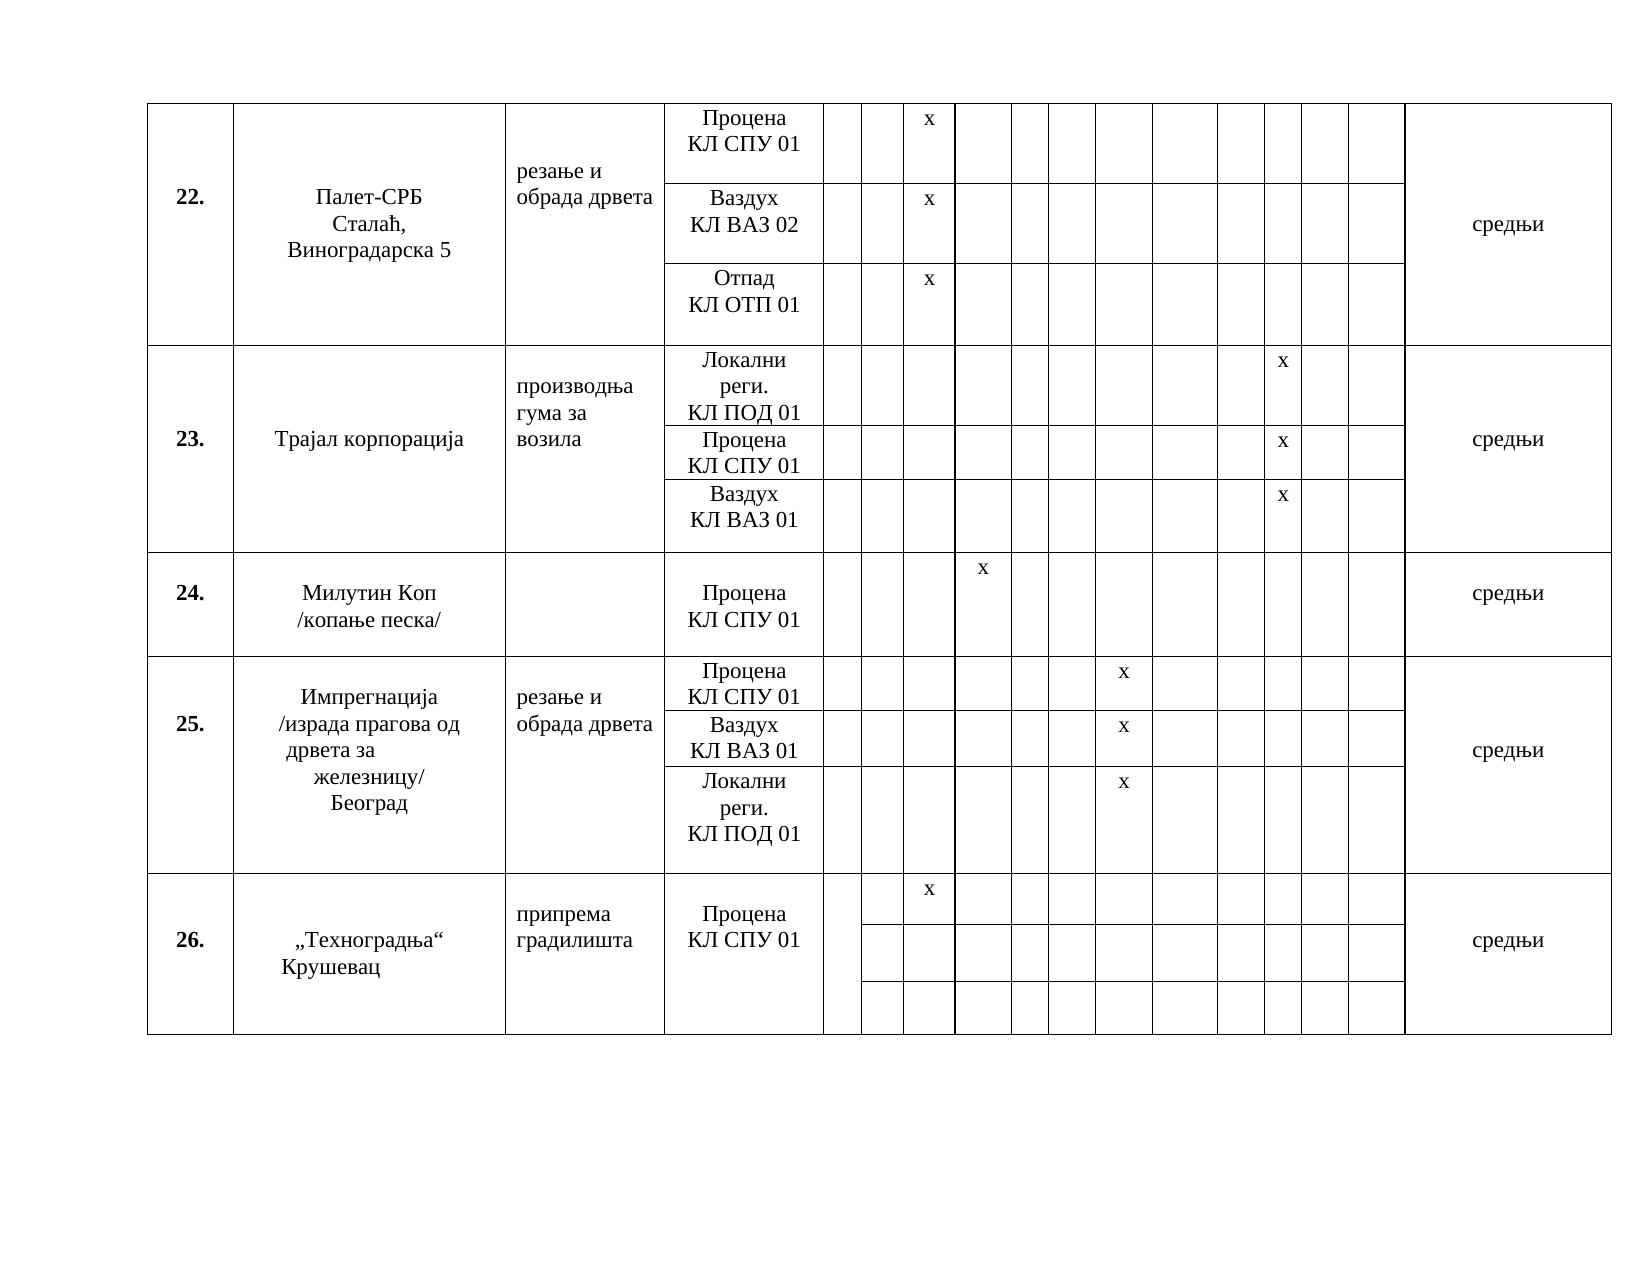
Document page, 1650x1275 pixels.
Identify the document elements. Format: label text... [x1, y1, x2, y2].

table_cell [1096, 184, 1152, 263]
table_cell [1012, 264, 1048, 345]
table_cell [1096, 982, 1152, 1034]
table_cell [1218, 711, 1264, 766]
table_cell [1349, 553, 1404, 656]
table_cell [1096, 925, 1152, 981]
table_cell [1349, 767, 1404, 873]
table_cell [1349, 874, 1404, 924]
table_cell [862, 480, 903, 552]
table_cell [1265, 104, 1301, 183]
table_cell [1049, 184, 1095, 263]
table_cell [1153, 426, 1217, 479]
table_cell [956, 657, 1011, 710]
table_cell [1012, 426, 1048, 479]
table_cell [956, 104, 1011, 183]
table_cell Процена КЛ СПУ 01 [665, 553, 823, 656]
table_cell [1265, 264, 1301, 345]
table_cell x [904, 184, 954, 263]
table_cell Ваздух КЛ ВАЗ 02 [665, 184, 823, 263]
table_cell средњи [1406, 657, 1611, 873]
table_cell [1012, 104, 1048, 183]
table_cell [824, 711, 861, 766]
table_cell [1096, 553, 1152, 656]
table_cell [1218, 480, 1264, 552]
table_cell производња гума за возила [506, 346, 664, 552]
table_cell [506, 553, 664, 656]
table_cell [904, 657, 954, 710]
table_cell [862, 553, 903, 656]
table_cell Ваздух КЛ ВАЗ 01 [665, 480, 823, 552]
table_cell [1302, 184, 1348, 263]
table_cell [1049, 426, 1095, 479]
table_cell [1218, 184, 1264, 263]
table_cell [862, 104, 903, 183]
table_cell [862, 264, 903, 345]
table_cell [824, 767, 861, 873]
table_cell Палет-СРБ Сталаћ, Виноградарска 5 [234, 104, 505, 345]
table_cell [1265, 874, 1301, 924]
table_cell [1012, 553, 1048, 656]
table_cell [1265, 711, 1301, 766]
table_cell [1096, 264, 1152, 345]
table_cell [862, 184, 903, 263]
table_cell [904, 925, 954, 981]
table_cell [904, 982, 954, 1034]
table_cell [862, 346, 903, 425]
table_cell x [1096, 767, 1152, 873]
table_cell 25. [148, 657, 233, 873]
table_cell [1265, 982, 1301, 1034]
table_cell [904, 553, 954, 656]
table_cell Процена КЛ СПУ 01 [665, 657, 823, 710]
table_cell [1153, 925, 1217, 981]
table_cell [1302, 480, 1348, 552]
table_cell Процена КЛ СПУ 01 [665, 874, 823, 1034]
table_cell [904, 480, 954, 552]
table_cell [1218, 104, 1264, 183]
table_cell [1049, 264, 1095, 345]
table_cell [956, 711, 1011, 766]
table_cell x [904, 264, 954, 345]
table_cell [1012, 184, 1048, 263]
table_cell [1218, 982, 1264, 1034]
table_cell 23. [148, 346, 233, 552]
table_cell [1349, 264, 1404, 345]
table_cell [1049, 767, 1095, 873]
table_cell [1265, 925, 1301, 981]
table_cell [1302, 657, 1348, 710]
table_cell [1096, 346, 1152, 425]
table_cell [1302, 874, 1348, 924]
table_cell 24. [148, 553, 233, 656]
table_cell [1012, 711, 1048, 766]
table_cell x [956, 553, 1011, 656]
table_cell средњи [1406, 104, 1611, 345]
table_cell [862, 426, 903, 479]
table_cell [1302, 104, 1348, 183]
table_cell [1049, 553, 1095, 656]
table_cell [1349, 711, 1404, 766]
table_cell [956, 184, 1011, 263]
table_cell [1096, 426, 1152, 479]
table_cell Процена КЛ СПУ 01 [665, 104, 823, 183]
table_cell Oтпад КЛ ОТП 01 [665, 264, 823, 345]
table_cell [1349, 184, 1404, 263]
table_cell Локални реги. КЛ ПОД 01 [665, 767, 823, 873]
table_cell [1218, 657, 1264, 710]
table_cell x [1265, 480, 1301, 552]
table_cell [1049, 982, 1095, 1034]
table_cell [1012, 480, 1048, 552]
table_cell [1302, 982, 1348, 1034]
table_cell [1049, 711, 1095, 766]
table_cell [956, 426, 1011, 479]
table_cell [1049, 346, 1095, 425]
table_cell резање и обрада дрвета [506, 104, 664, 345]
table_cell [956, 264, 1011, 345]
table_cell [904, 346, 954, 425]
table_cell [1302, 711, 1348, 766]
table_cell [1049, 480, 1095, 552]
table_cell резање и обрада дрвета [506, 657, 664, 873]
table_cell [1302, 767, 1348, 873]
table_cell [1153, 982, 1217, 1034]
table_cell [1349, 346, 1404, 425]
table_cell [1218, 874, 1264, 924]
table_cell [1153, 184, 1217, 263]
table_cell Mилутин Коп /копање песка/ [234, 553, 505, 656]
table_cell [824, 104, 861, 183]
table_cell [1349, 982, 1404, 1034]
table_cell [1265, 767, 1301, 873]
table_cell [1153, 874, 1217, 924]
table_cell 26. [148, 874, 233, 1034]
table_cell [956, 874, 1011, 924]
table_cell [1265, 657, 1301, 710]
table_cell [1153, 480, 1217, 552]
table_cell [1153, 657, 1217, 710]
table_cell Процена КЛ СПУ 01 [665, 426, 823, 479]
table_cell [1049, 104, 1095, 183]
table_cell [956, 925, 1011, 981]
table_cell [824, 184, 861, 263]
table_cell средњи [1406, 874, 1611, 1034]
table_cell [824, 346, 861, 425]
table_cell [824, 426, 861, 479]
table_cell [824, 657, 861, 710]
table_cell [1349, 480, 1404, 552]
table_cell [1349, 104, 1404, 183]
table_cell x [1096, 657, 1152, 710]
table_cell [1012, 767, 1048, 873]
table_cell [956, 982, 1011, 1034]
table_cell [1349, 657, 1404, 710]
table_cell [862, 874, 903, 924]
table_cell x [1265, 426, 1301, 479]
table_cell [1153, 104, 1217, 183]
table_cell Ваздух КЛ ВАЗ 01 [665, 711, 823, 766]
table_cell [1302, 346, 1348, 425]
table_cell [1218, 264, 1264, 345]
table_cell [1349, 925, 1404, 981]
table_cell [1218, 925, 1264, 981]
table_cell [1049, 925, 1095, 981]
table_cell [1302, 553, 1348, 656]
table_cell [862, 925, 903, 981]
table_cell [1012, 657, 1048, 710]
table_cell припрема градилишта [506, 874, 664, 1034]
table_cell средњи [1406, 553, 1611, 656]
table_cell „Техноградња“ Крушевац [234, 874, 505, 1034]
table_cell [1302, 264, 1348, 345]
table_cell х [904, 874, 954, 924]
table_cell [956, 480, 1011, 552]
table_cell [1096, 874, 1152, 924]
table_cell [1012, 925, 1048, 981]
table_cell [862, 711, 903, 766]
table_cell [824, 874, 861, 1034]
table_cell средњи [1406, 346, 1611, 552]
table_cell [862, 982, 903, 1034]
table_cell [1096, 480, 1152, 552]
table_cell Импрегнација /израда прагова од дрвета за железницу/ Београд [234, 657, 505, 873]
table_cell [904, 711, 954, 766]
table_cell [824, 553, 861, 656]
table_cell [1265, 553, 1301, 656]
table_cell [824, 264, 861, 345]
table_cell [1153, 264, 1217, 345]
table_cell [1012, 346, 1048, 425]
table_cell [904, 767, 954, 873]
table_cell [1218, 767, 1264, 873]
table_cell [1049, 874, 1095, 924]
table_cell [904, 426, 954, 479]
table_cell [1012, 982, 1048, 1034]
table_cell x [1096, 711, 1152, 766]
table_cell [1349, 426, 1404, 479]
table_cell [1265, 184, 1301, 263]
table_cell [1012, 874, 1048, 924]
table_cell [862, 767, 903, 873]
table_cell [1153, 767, 1217, 873]
table_cell [1302, 426, 1348, 479]
table_cell [956, 346, 1011, 425]
table_cell 22. [148, 104, 233, 345]
table_cell [1153, 553, 1217, 656]
table_cell [1218, 346, 1264, 425]
table_cell [1218, 426, 1264, 479]
table_cell [862, 657, 903, 710]
table_cell x [904, 104, 954, 183]
table_cell Локални реги. КЛ ПОД 01 [665, 346, 823, 425]
table_cell x [1265, 346, 1301, 425]
table_cell [824, 480, 861, 552]
table_cell [1096, 104, 1152, 183]
table_cell [1302, 925, 1348, 981]
table_cell [1218, 553, 1264, 656]
table_cell Трајал корпорација [234, 346, 505, 552]
table_cell [956, 767, 1011, 873]
table_cell [1153, 346, 1217, 425]
table_cell [1049, 657, 1095, 710]
table_cell [1153, 711, 1217, 766]
